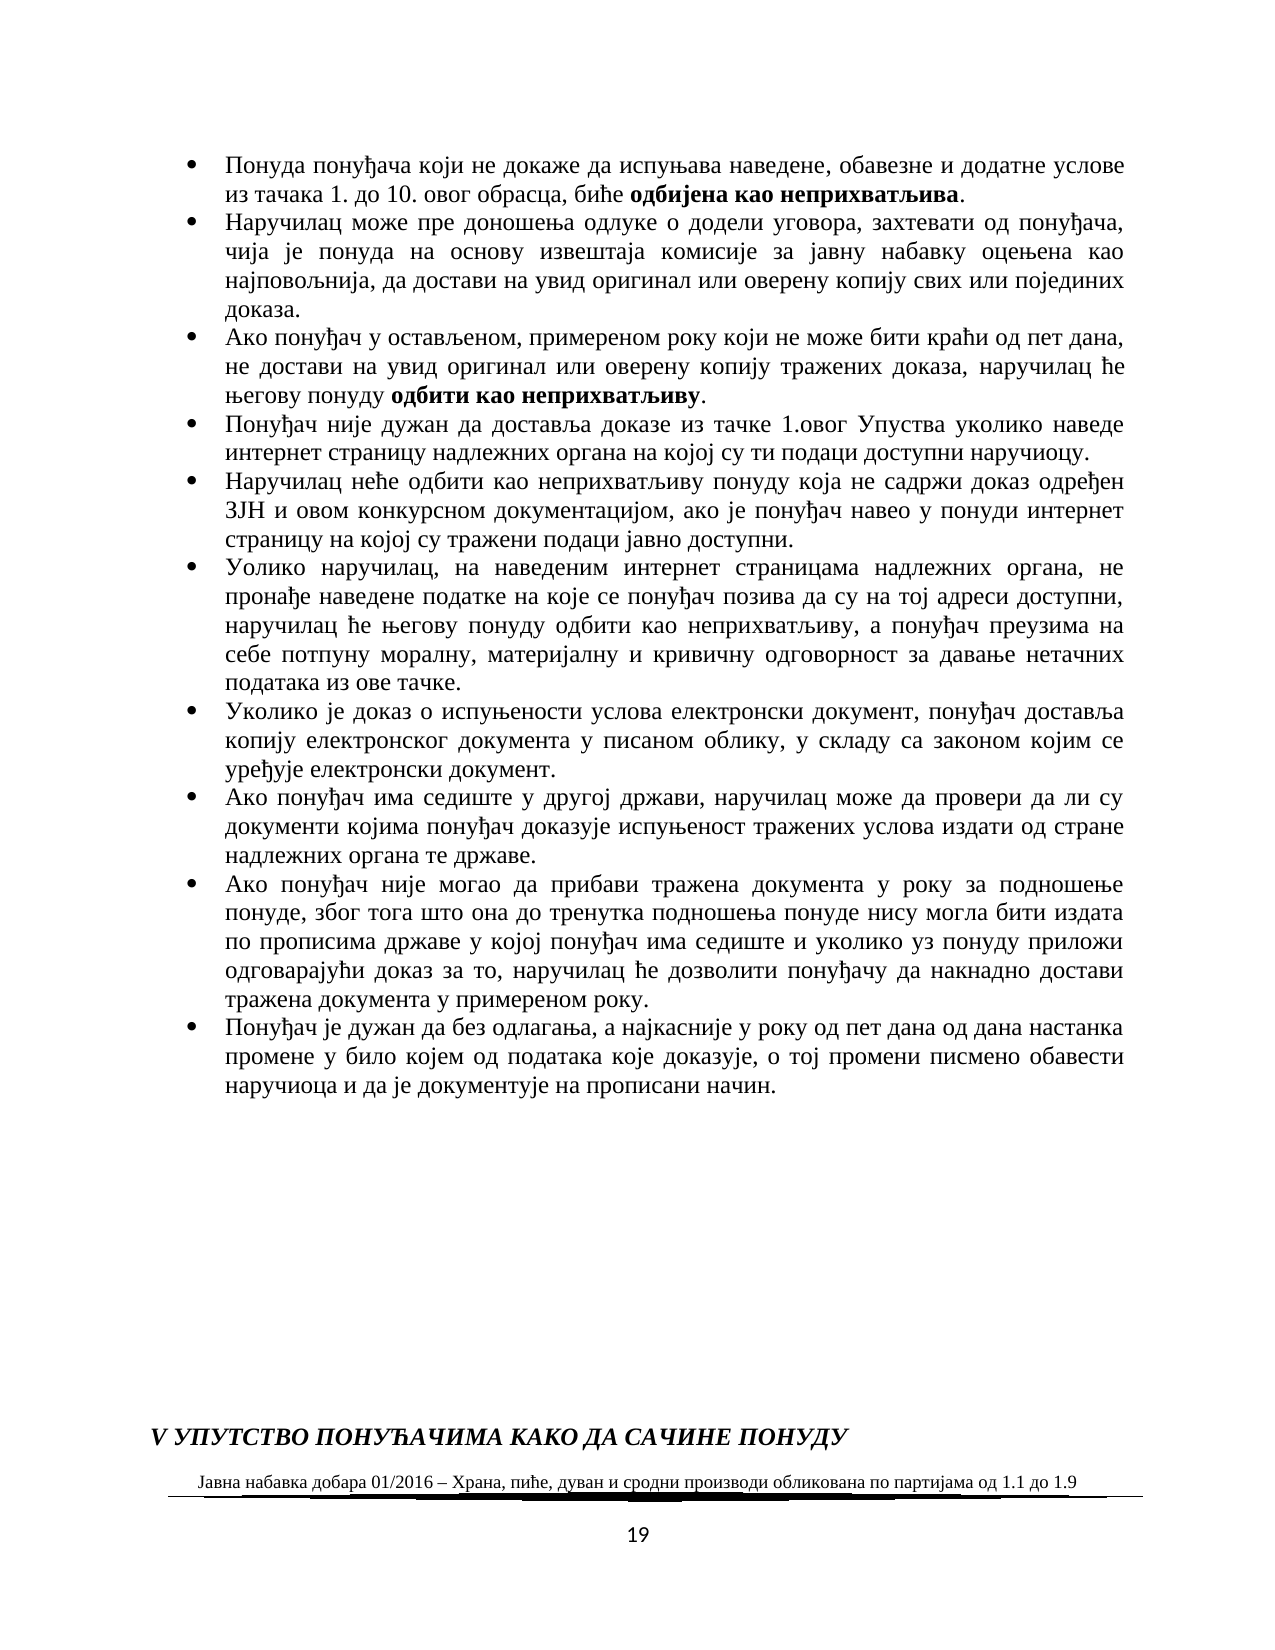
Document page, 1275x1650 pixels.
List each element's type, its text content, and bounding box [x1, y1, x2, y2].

list Ако понуђач у остављеном, примереном року који не може бити краћи од пет дана, не достави на увид оригинал или оверену копију тражених доказа, наручилац ће његову понуду одбити као неприхватљиву. [187, 322, 1125, 409]
list Понуда понуђача који не докаже да испуњава наведене, обавезне и додатне услове из тачака 1. до 10. овог обрасца, биће одбијена као неприхватљива. [187, 150, 1125, 207]
list Наручилац може пре доношења одлуке о додели уговора, захтевати од понуђача, чија је понуда на основу извештаја комисије за јавну набавку оцењена као најповољнија, да достави на увид оригинал или оверену копију свих или појединих доказа. [187, 207, 1125, 322]
list Понуђач није дужан да доставља доказе из тачке 1.овог Упуства уколико наведе интернет страницу надлежних органа на којој су ти подаци доступни наручиоцу. [187, 409, 1125, 466]
list Ако понуђач има седиште у другој држави, наручилац може да провери да ли су документи којима понуђач доказује испуњеност тражених услова издати од стране надлежних органа те државе. [187, 782, 1125, 869]
list Уолико наручилац, на наведеним интернет страницама надлежних органа, не пронађе наведене податке на које се понуђач позива да су на тој адреси доступни, наручилац ће његову понуду одбити као неприхватљиву, а понуђач преузима на себе потпуну моралну, материјалну и кривичну одговорност за давање нетачних података из ове тачке. [187, 552, 1125, 696]
text V УПУТСТВО ПОНУЋАЧИМА КАКО ДА САЧИНЕ ПОНУДУ [150, 1422, 1125, 1451]
list Уколико је доказ о испуњености услова електронски документ, понуђач доставља копију електронског документа у писаном облику, у складу са законом којим се уређује електронски документ. [187, 696, 1125, 782]
list Ако понуђач није могао да прибави тражена документа у року за подношење понуде, због тога што она до тренутка подношења понуде нису могла бити издата по прописима државе у којој понуђач има седиште и уколико уз понуду приложи одговарајући доказ за то, наручилац ће дозволити понуђачу да накнадно достави тражена документа у примереном року. [187, 869, 1125, 1012]
list Наручилац неће одбити као неприхватљиву понуду која не садржи доказ одређен ЗЈН и овом конкурсном документацијом, ако је понуђач навео у понуди интернет страницу на којој су тражени подаци јавно доступни. [187, 466, 1125, 552]
list Понуђач је дужан да без одлагања, а најкасније у року од пет дана од дана настанка промене у било којем од података које доказује, о тој промени писмено обавести наручиоца и да је документује на прописани начин. [187, 1012, 1125, 1099]
